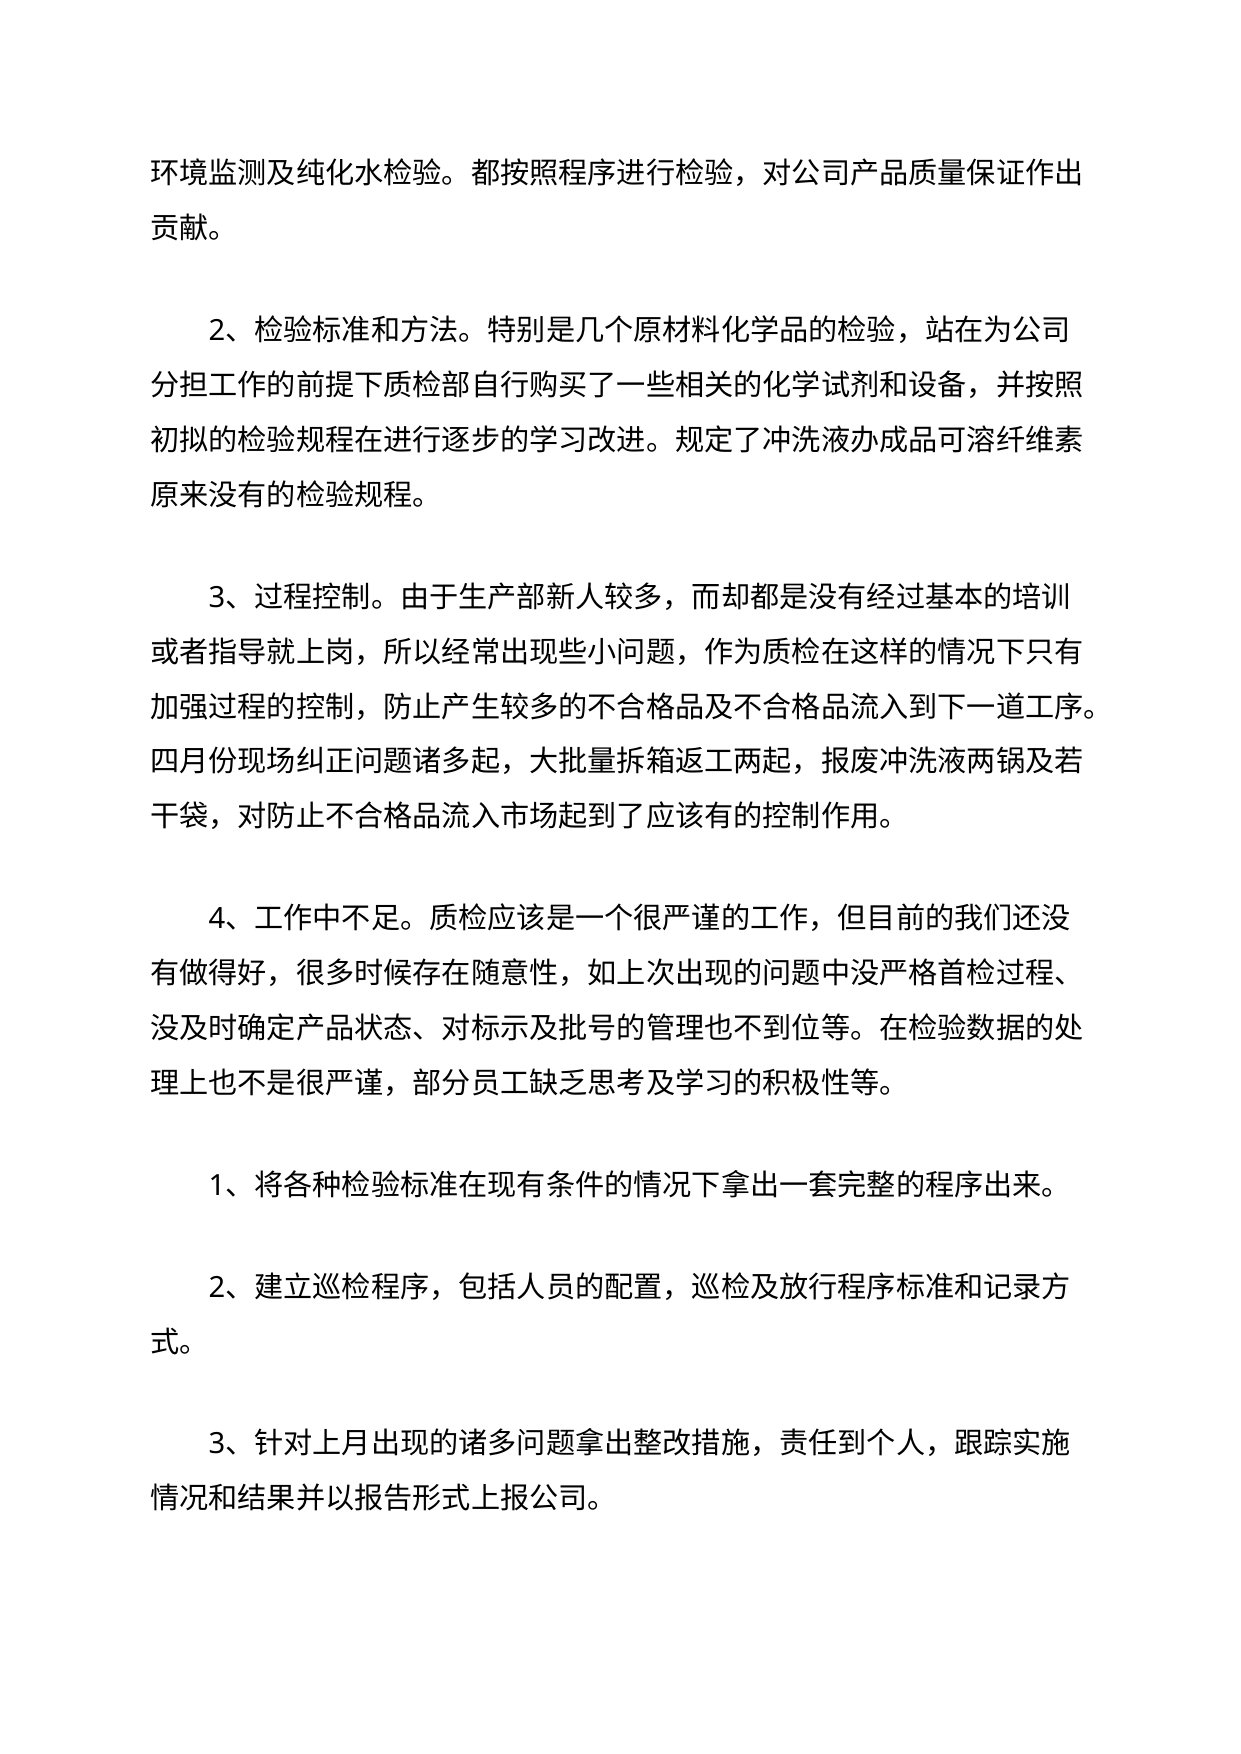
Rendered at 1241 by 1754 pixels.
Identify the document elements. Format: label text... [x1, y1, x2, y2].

text 1、将各种检验标准在现有条件的情况下拿出一套完整的程序出来。 [150, 1161, 1090, 1204]
text 2、建立巡检程序，包括人员的配置，巡检及放行程序标准和记录方式。 [150, 1263, 1090, 1361]
text 2、检验标准和方法。特别是几个原材料化学品的检验，站在为公司分担工作的前提下质检部自行购买了一些相关的化学试剂和设备，并按照初拟的检验规程在进行逐步的学习改进。规定了冲洗液办成品可溶纤维素原来没有的检验规程。 [150, 307, 1090, 514]
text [150, 150, 1090, 247]
text 4、工作中不足。质检应该是一个很严谨的工作，但目前的我们还没有做得好，很多时候存在随意性，如上次出现的问题中没严格首检过程、没及时确定产品状态、对标示及批号的管理也不到位等。在检验数据的处理上也不是很严谨，部分员工缺乏思考及学习的积极性等。 [150, 895, 1090, 1102]
text 3、过程控制。由于生产部新人较多，而却都是没有经过基本的培训或者指导就上岗，所以经常出现些小问题，作为质检在这样的情况下只有加强过程的控制，防止产生较多的不合格品及不合格品流入到下一道工序。四月份现场纠正问题诸多起，大批量拆箱返工两起，报废冲洗液两锅及若干袋，对防止不合格品流入市场起到了应该有的控制作用。 [150, 573, 1090, 835]
text 3、针对上月出现的诸多问题拿出整改措施，责任到个人，跟踪实施情况和结果并以报告形式上报公司。 [150, 1420, 1090, 1517]
